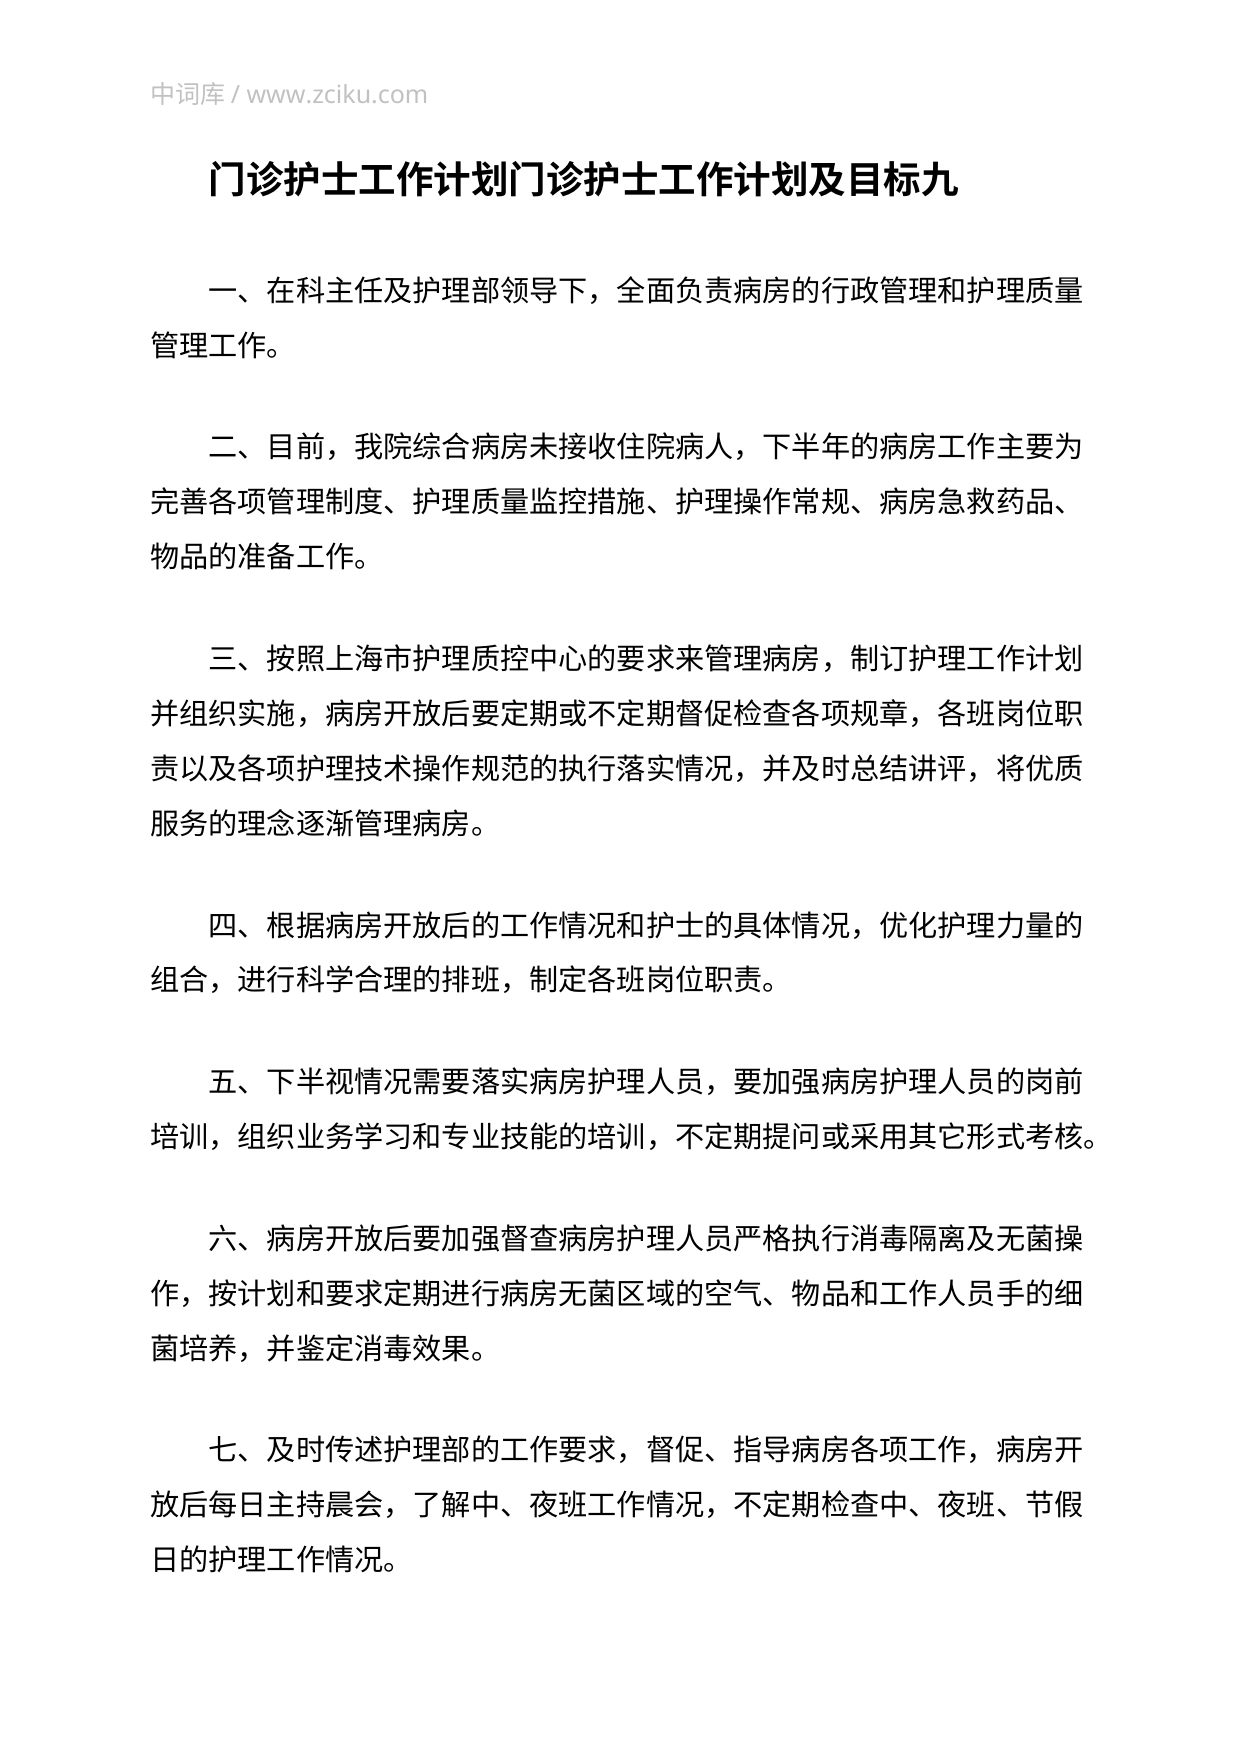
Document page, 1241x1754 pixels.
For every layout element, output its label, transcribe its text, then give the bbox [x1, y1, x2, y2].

text 一、在科主任及护理部领导下，全面负责病房的行政管理和护理质量管理工作。 [150, 267, 1090, 364]
text 三、按照上海市护理质控中心的要求来管理病房，制订护理工作计划并组织实施，病房开放后要定期或不定期督促检查各项规章，各班岗位职责以及各项护理技术操作规范的执行落实情况，并及时总结讲评，将优质服务的理念逐渐管理病房。 [150, 636, 1090, 843]
text 二、目前，我院综合病房未接收住院病人，下半年的病房工作主要为完善各项管理制度、护理质量监控措施、护理操作常规、病房急救药品、物品的准备工作。 [150, 424, 1090, 576]
text 七、及时传述护理部的工作要求，督促、指导病房各项工作，病房开放后每日主持晨会，了解中、夜班工作情况，不定期检查中、夜班、节假日的护理工作情况。 [150, 1427, 1090, 1579]
text 五、下半视情况需要落实病房护理人员，要加强病房护理人员的岗前培训，组织业务学习和专业技能的培训，不定期提问或采用其它形式考核。 [150, 1059, 1090, 1156]
text 六、病房开放后要加强督查病房护理人员严格执行消毒隔离及无菌操作，按计划和要求定期进行病房无菌区域的空气、物品和工作人员手的细菌培养，并鉴定消毒效果。 [150, 1215, 1090, 1367]
text 门诊护士工作计划门诊护士工作计划及目标九 [150, 150, 1090, 204]
text 四、根据病房开放后的工作情况和护士的具体情况，优化护理力量的组合，进行科学合理的排班，制定各班岗位职责。 [150, 902, 1090, 999]
